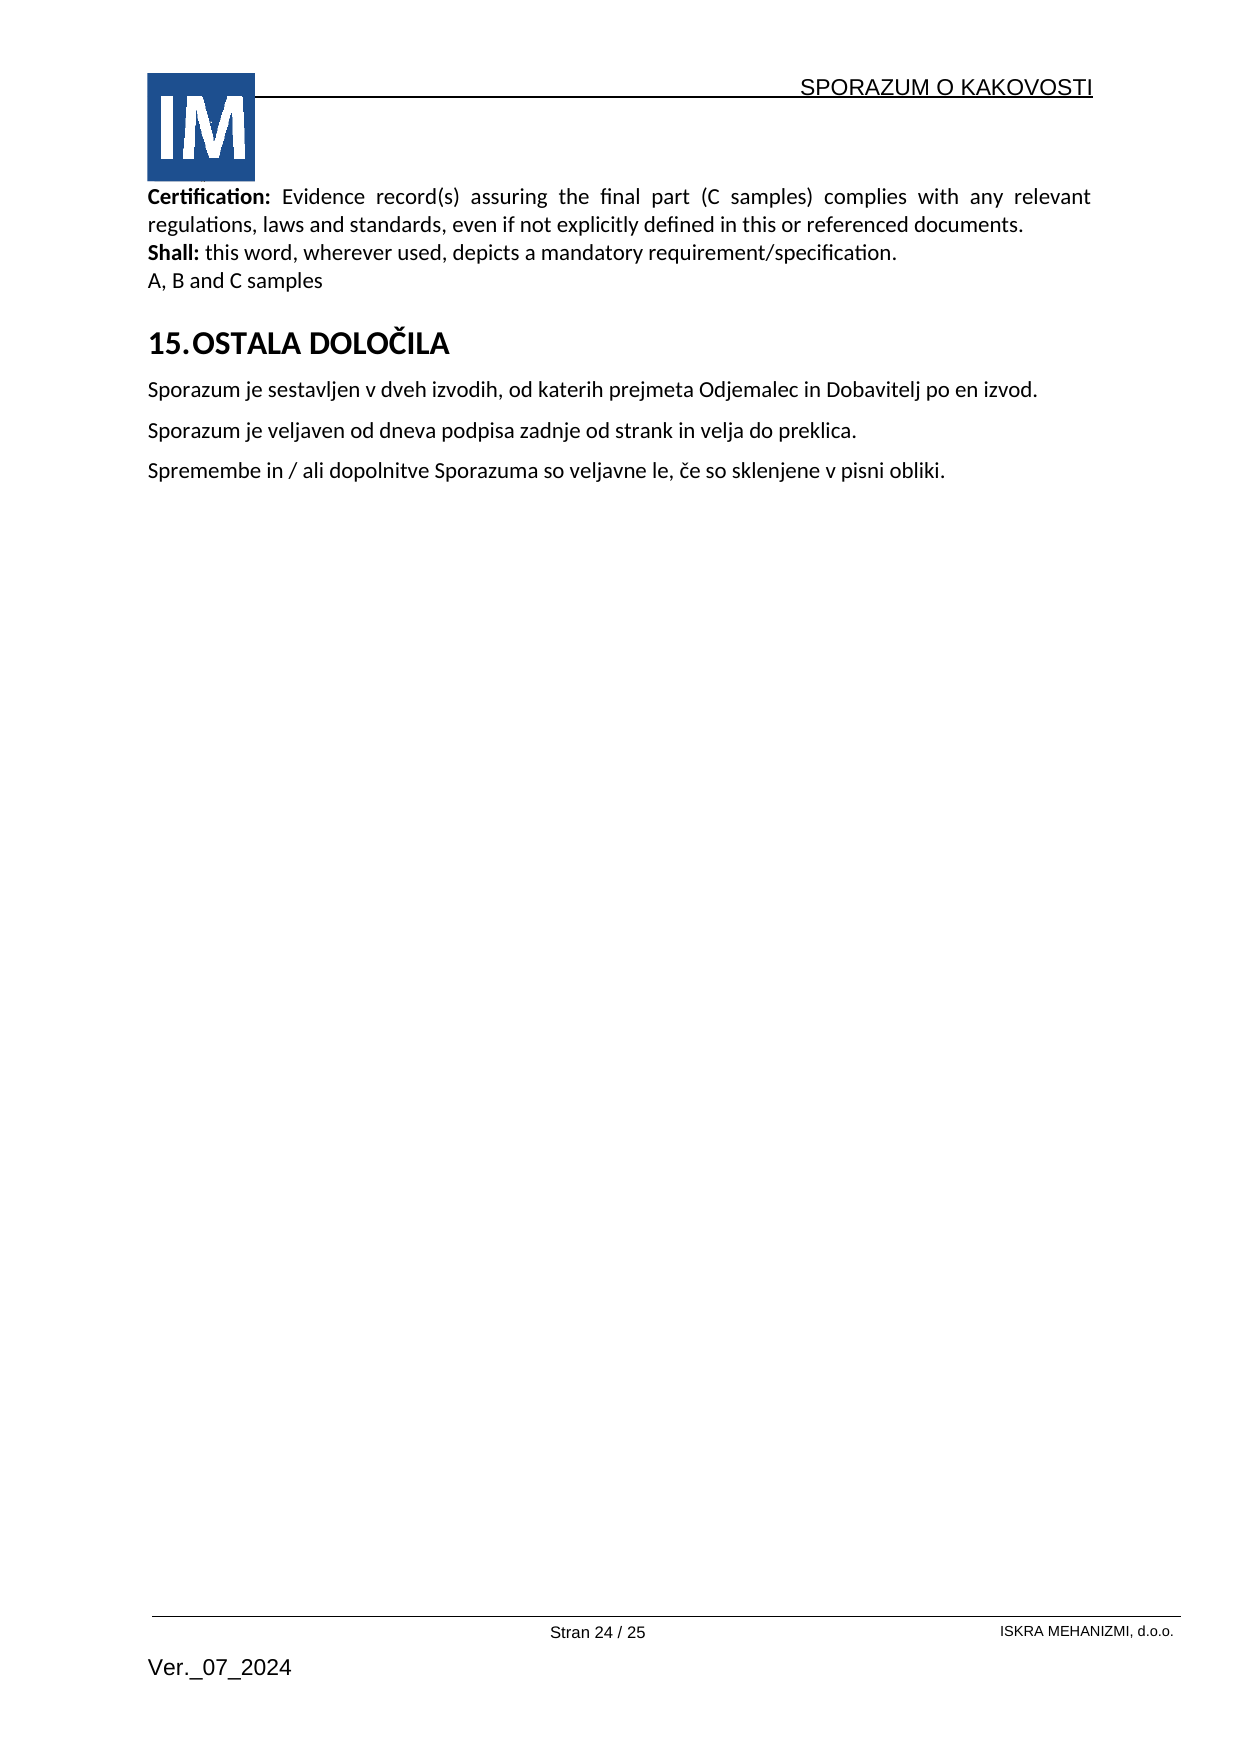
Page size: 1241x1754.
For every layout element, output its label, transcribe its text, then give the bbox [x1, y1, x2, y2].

text Shall: this word, wherever used, depicts a mandatory requirement/specification. [148, 238, 1093, 266]
text Sporazum je sestavljen v dveh izvodih, od katerih prejmeta Odjemalec in Dobavitelj po en izvod. [148, 375, 1093, 403]
text A, B and C samples [148, 266, 1093, 294]
text Sporazum je veljaven od dneva podpisa zadnje od strank in velja do preklica. [148, 416, 1093, 444]
picture [147, 73, 255, 182]
subtitle OSTALA DOLOČILA [148, 322, 1093, 363]
text Spremembe in / ali dopolnitve Sporazuma so veljavne le, če so sklenjene v pisni obliki. [148, 456, 1093, 484]
text Certification: Evidence record(s) assuring the final part (C samples) complies with any relevant regulations, laws and standards, even if not explicitly defined in this or referenced documents. [148, 148, 1093, 238]
